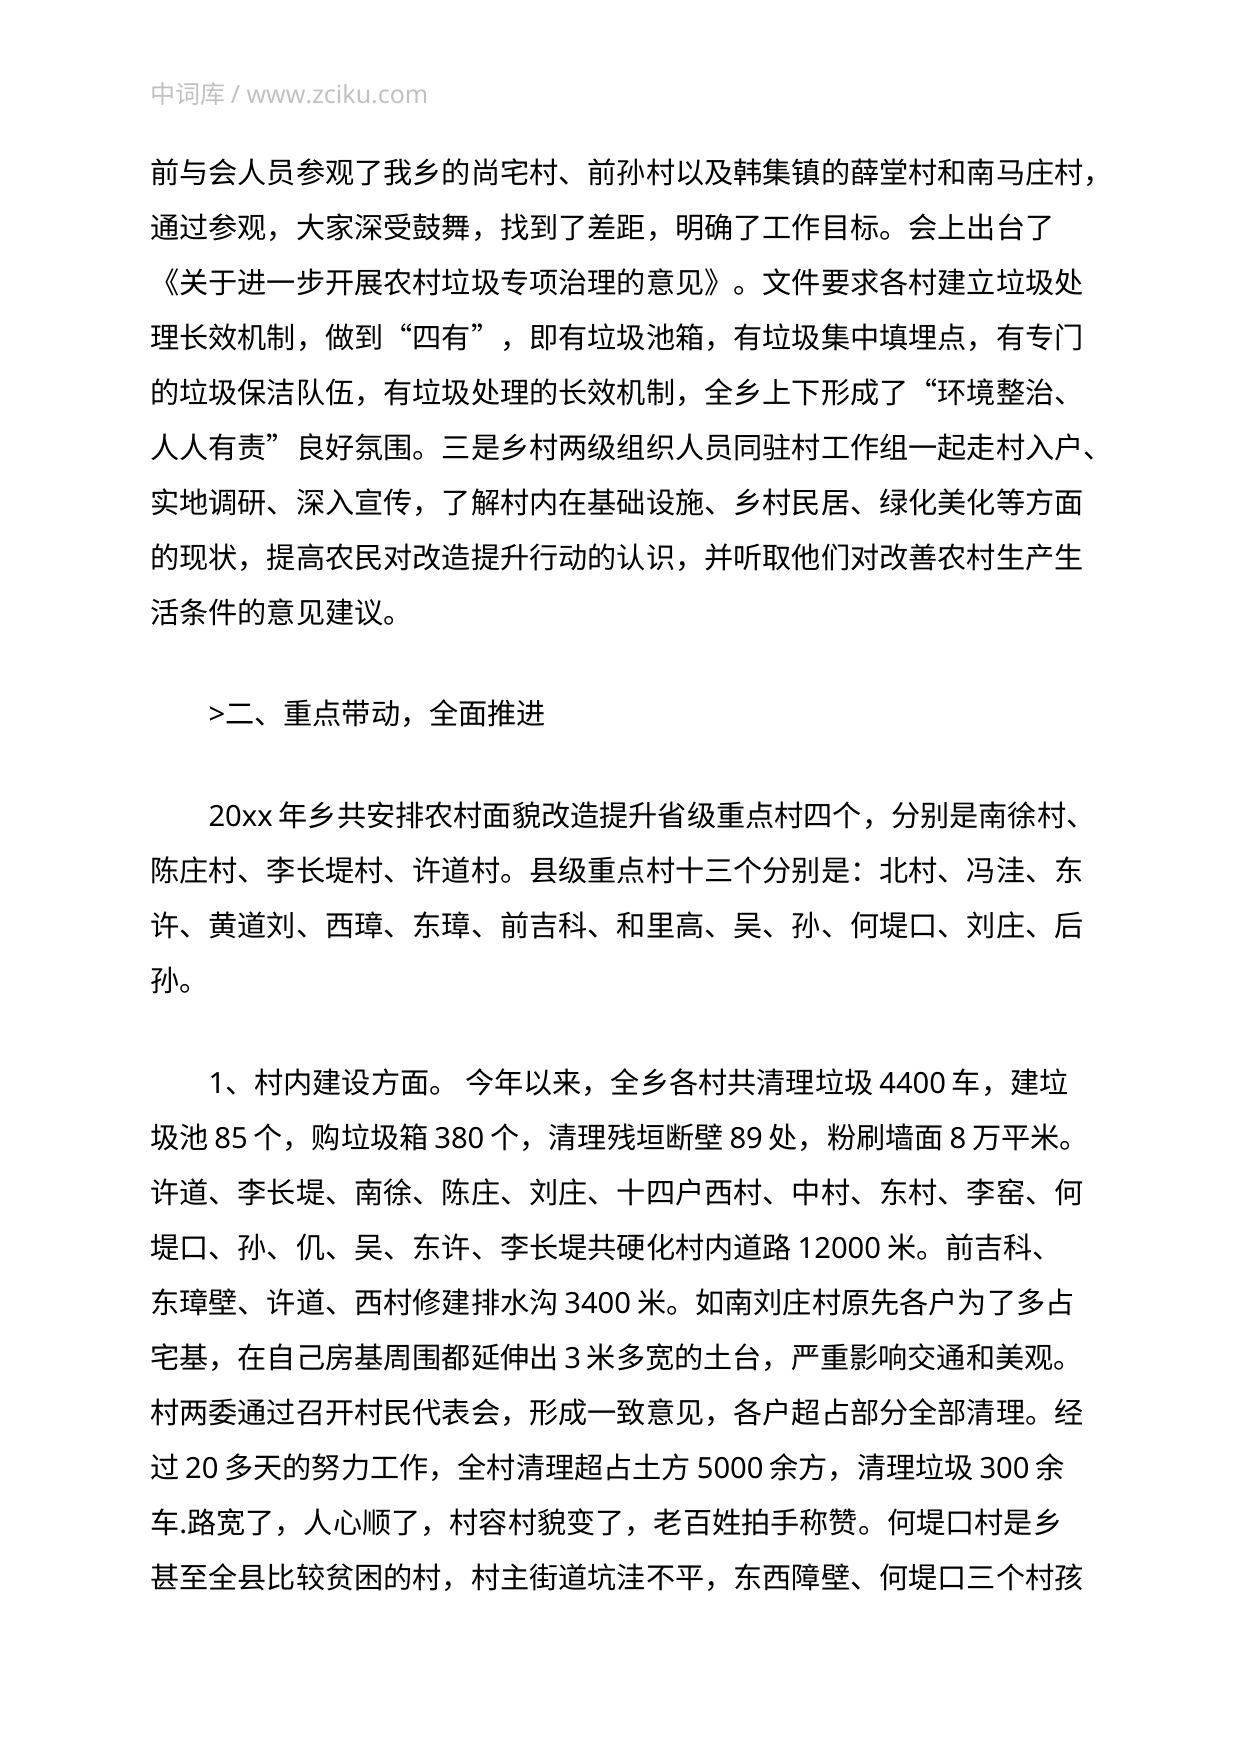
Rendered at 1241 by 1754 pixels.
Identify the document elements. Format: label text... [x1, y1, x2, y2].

text 20xx年乡共安排农村面貌改造提升省级重点村四个，分别是南徐村、陈庄村、李长堤村、许道村。县级重点村十三个分别是：北村、冯洼、东许、黄道刘、西璋、东璋、前吉科、和里高、吴、孙、何堤口、刘庄、后孙。 [150, 793, 1090, 1000]
text >二、重点带动，全面推进 [150, 691, 1090, 733]
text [150, 150, 1090, 631]
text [150, 1059, 1090, 1597]
